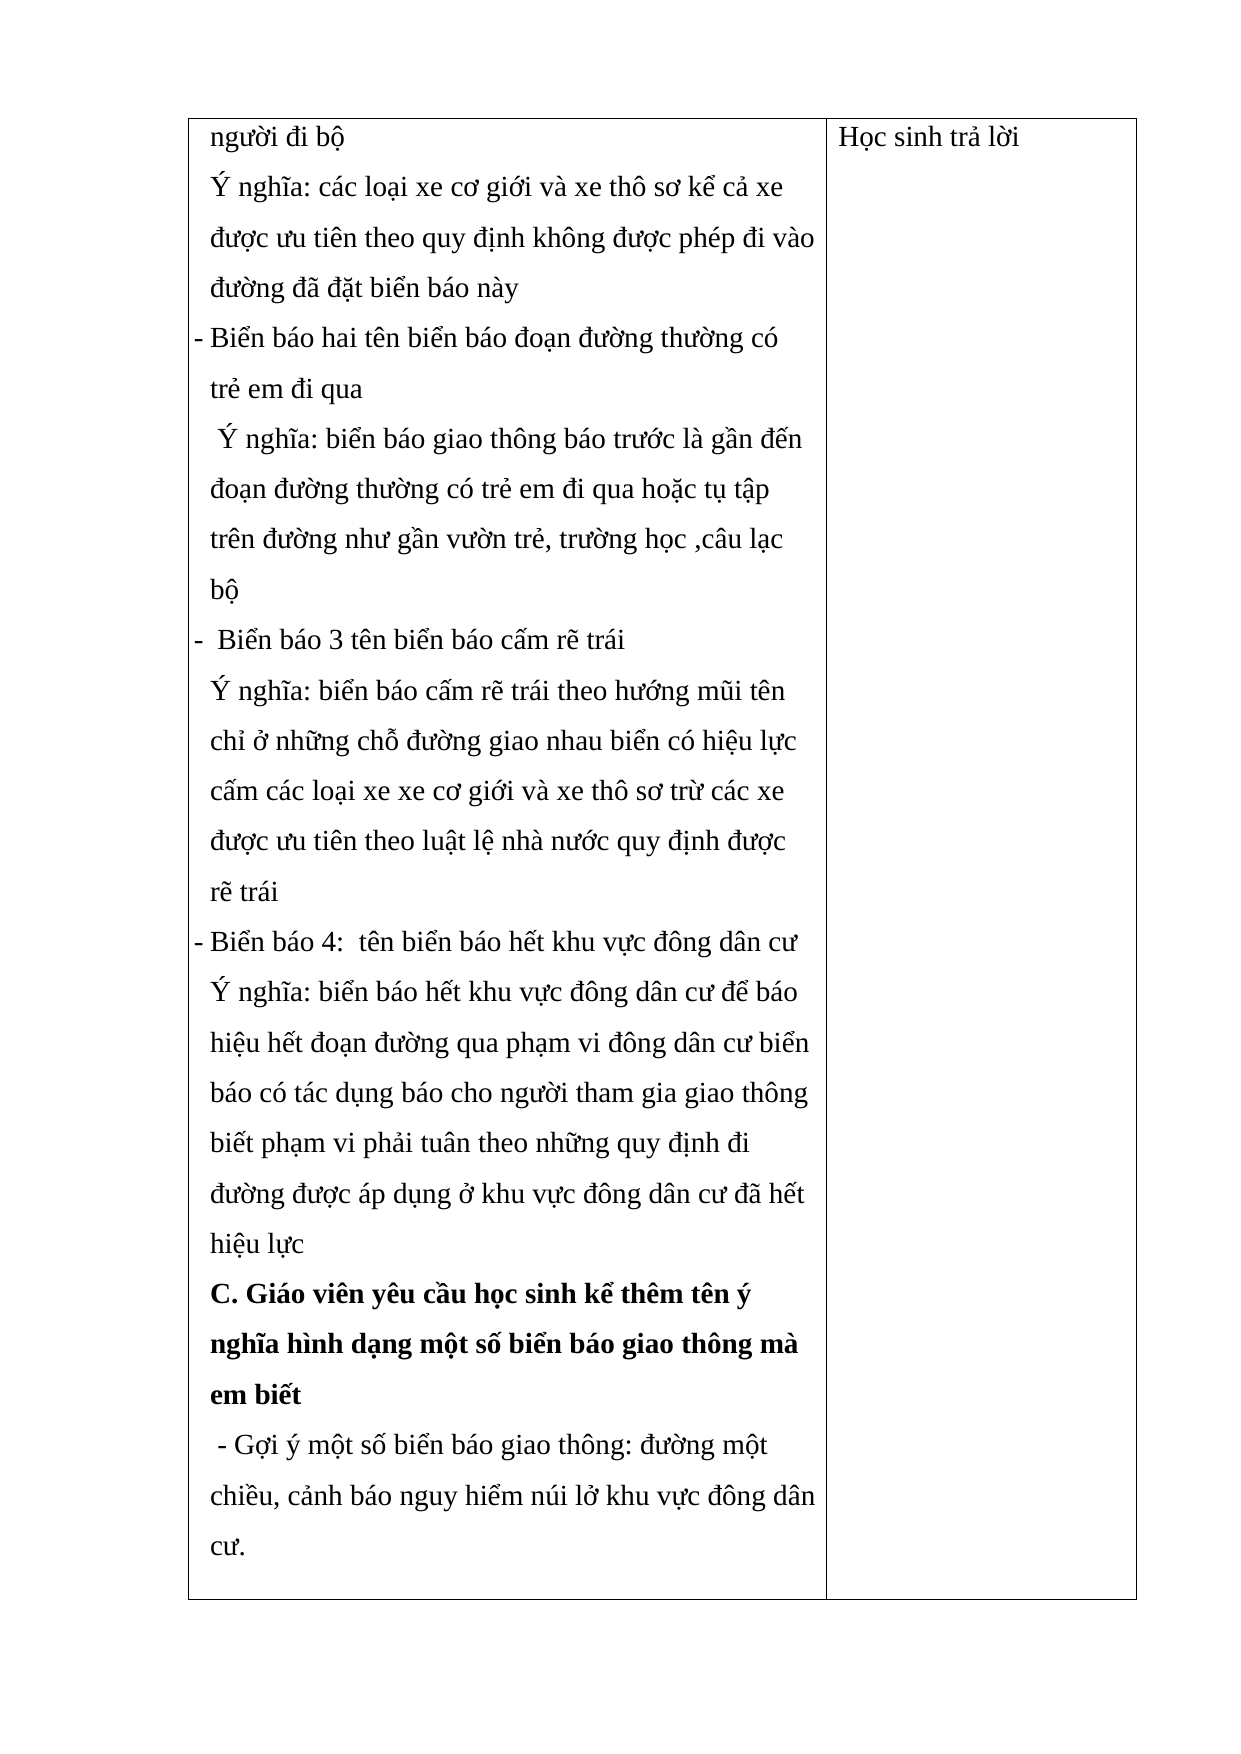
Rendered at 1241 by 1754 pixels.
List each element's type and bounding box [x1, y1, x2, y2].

table_cell [827, 119, 1136, 1599]
table_cell [189, 119, 826, 1599]
